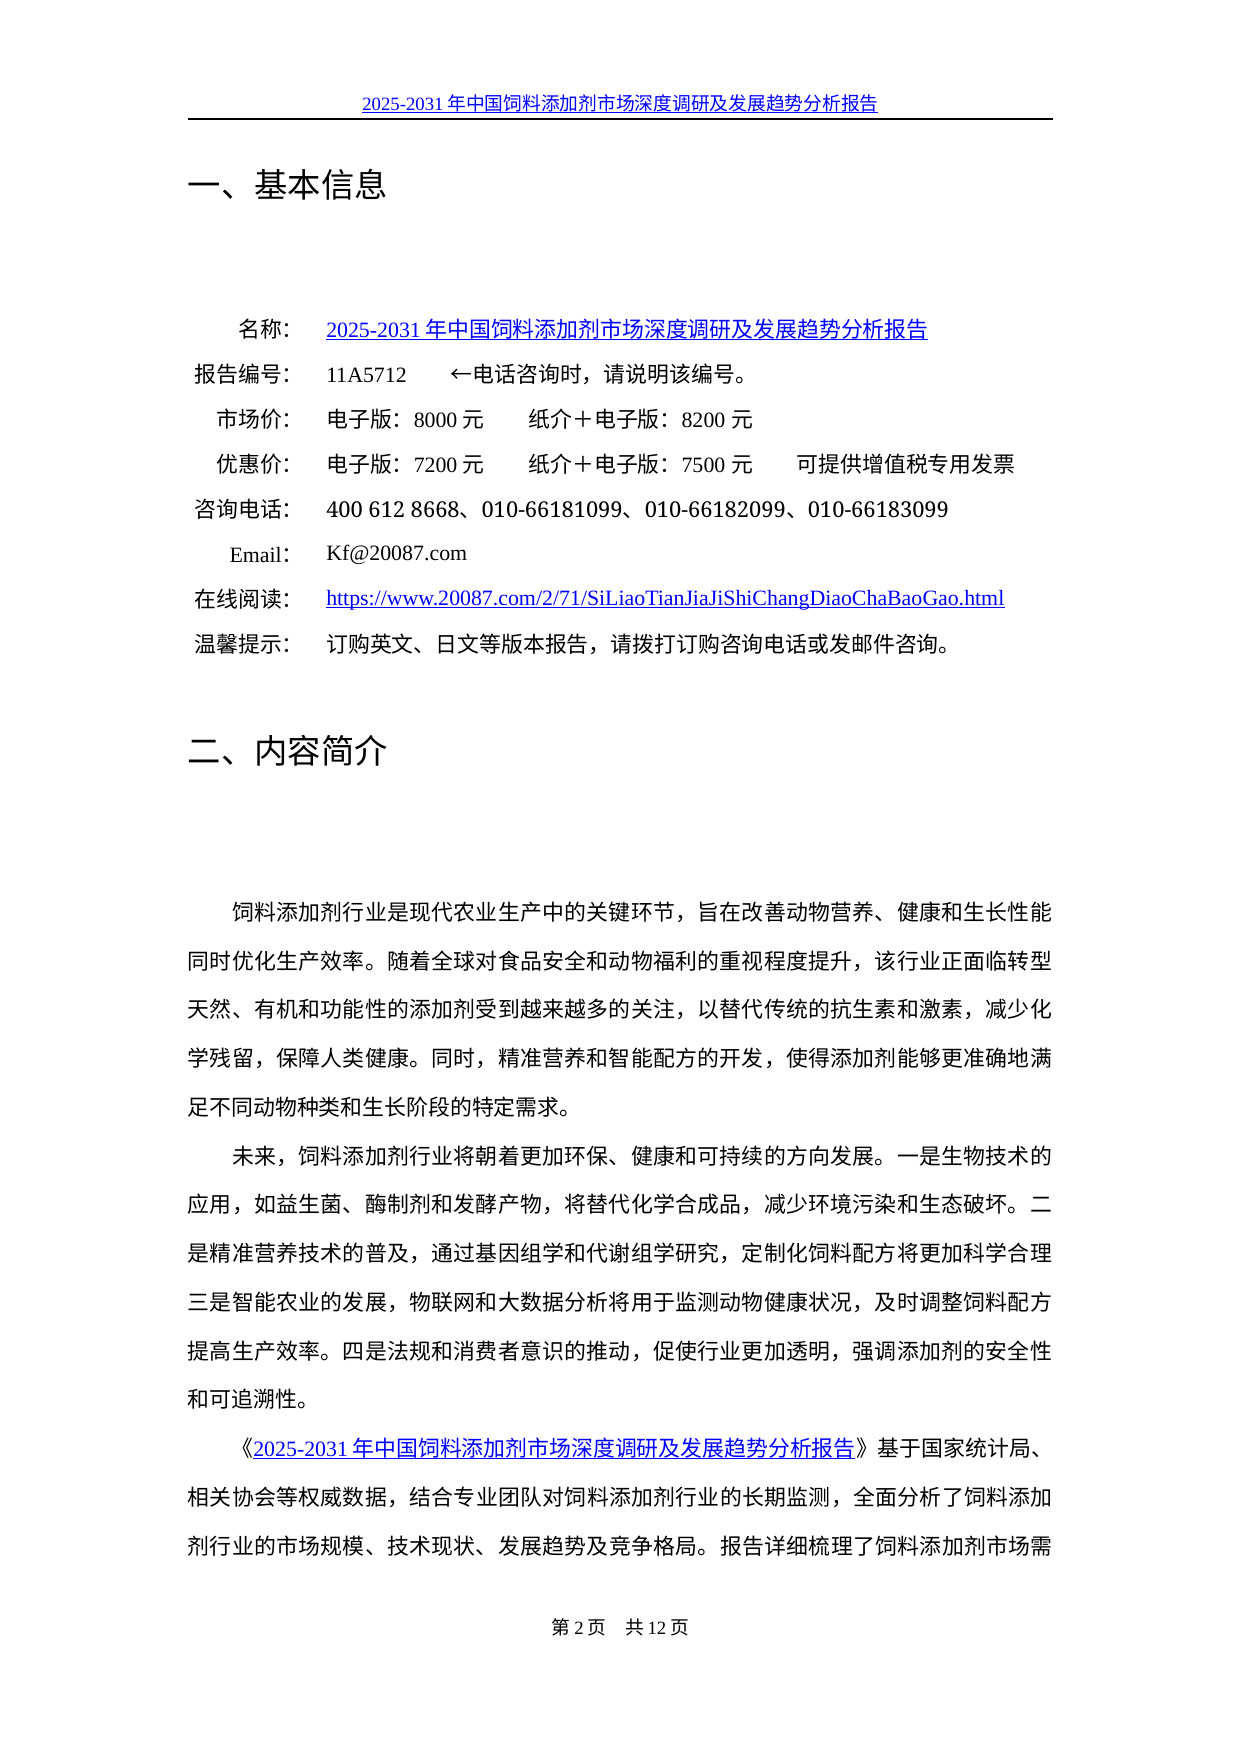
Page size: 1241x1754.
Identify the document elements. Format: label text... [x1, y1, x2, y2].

title 一、基本信息 [187, 150, 1053, 215]
table_cell 在线阅读： [167, 582, 315, 627]
table_cell 咨询电话： [167, 492, 315, 537]
table_cell 优惠价： [167, 447, 315, 492]
table_header 2025-2031年中国饲料添加剂市场深度调研及发展趋势分析报告 [315, 312, 1073, 357]
table_cell 400 612 8668、010-66181099、010-66182099、010-66183099 [315, 492, 1073, 537]
table_cell 11A5712 ←电话咨询时，请说明该编号。 [315, 357, 1073, 402]
table_cell 电子版：8000 元 纸介＋电子版：8200 元 [315, 402, 1073, 447]
table_cell [315, 582, 1073, 627]
table_cell 市场价： [167, 402, 315, 447]
table_cell 订购英文、日文等版本报告，请拨打订购咨询电话或发邮件咨询。 [315, 627, 1073, 672]
table_header 名称： [167, 312, 315, 357]
table_cell 报告编号： [167, 357, 315, 402]
table_cell Email： [167, 537, 315, 582]
table_cell 电子版：7200 元 纸介＋电子版：7500 元 可提供增值税专用发票 [315, 447, 1073, 492]
table_cell Kf@20087.com [315, 537, 1073, 582]
table_cell 温馨提示： [167, 627, 315, 672]
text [187, 894, 1053, 1561]
title 二、内容简介 [187, 717, 1053, 782]
